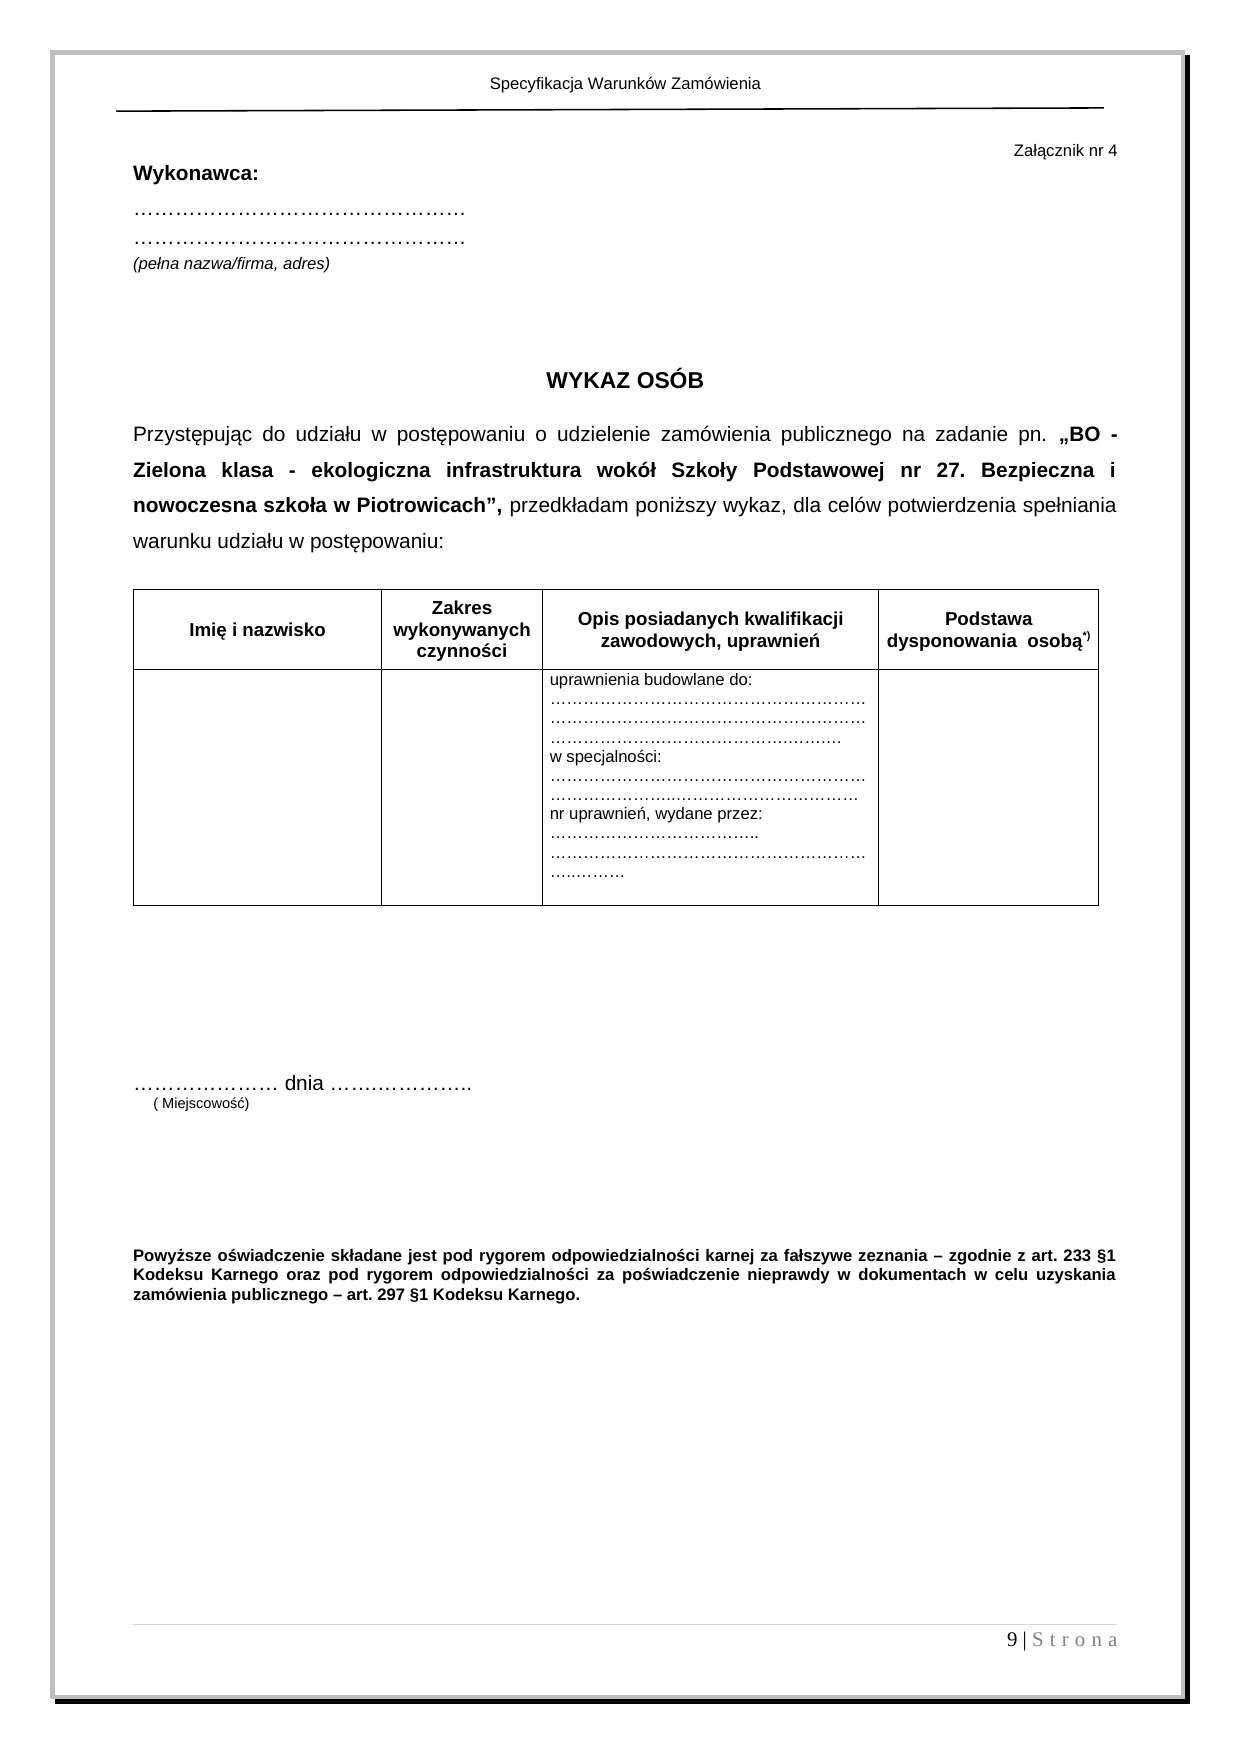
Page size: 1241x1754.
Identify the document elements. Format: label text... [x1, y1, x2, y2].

table_cell uprawnienia budowlane do: ………………………………………………………………………………………………………………………………………….…….… w specjalności: ……………………………………………………………………..…………………………… nr uprawnień, wydane przez: ………………………………..……………………………………………………..……… [543, 670, 878, 905]
text ………………………………………… [133, 196, 497, 220]
table_cell [382, 670, 542, 905]
table_cell [134, 670, 381, 905]
text (pełna nazwa/firma, adres) [133, 254, 497, 273]
table_header Zakres wykonywanych czynności [382, 590, 542, 669]
text ………………………………………… [133, 225, 497, 249]
text ………………… dnia …….………….. [133, 1071, 1117, 1095]
text WYKAZ OSÓB [133, 367, 1117, 394]
table_header Imię i nazwisko [134, 590, 381, 669]
table_header Podstawa dysponowania osobą*) [879, 590, 1098, 669]
text Załącznik nr 4 [133, 141, 1117, 160]
text ( Miejscowość) [133, 1095, 1117, 1112]
table_header Opis posiadanych kwalifikacji zawodowych, uprawnień [543, 590, 878, 669]
table_cell [879, 670, 1098, 905]
text Przystępując do udziału w postępowaniu o udzielenie zamówienia publicznego na zadanie pn. „BO - Zielona klasa - ekologiczna infrastruktura wokół Szkoły Podstawowej nr 27. Bezpieczna i nowoczesna szkoła w Piotrowicach”, przedkładam poniższy wykaz, dla celów potwierdzenia spełniania warunku udziału w postępowaniu: [133, 421, 1117, 553]
text Wykonawca: [133, 160, 1117, 184]
text Powyższe oświadczenie składane jest pod rygorem odpowiedzialności karnej za fałszywe zeznania – zgodnie z art. 233 §1 Kodeksu Karnego oraz pod rygorem odpowiedzialności za poświadczenie nieprawdy w dokumentach w celu uzyskania zamówienia publicznego – art. 297 §1 Kodeksu Karnego. [133, 1246, 1117, 1303]
